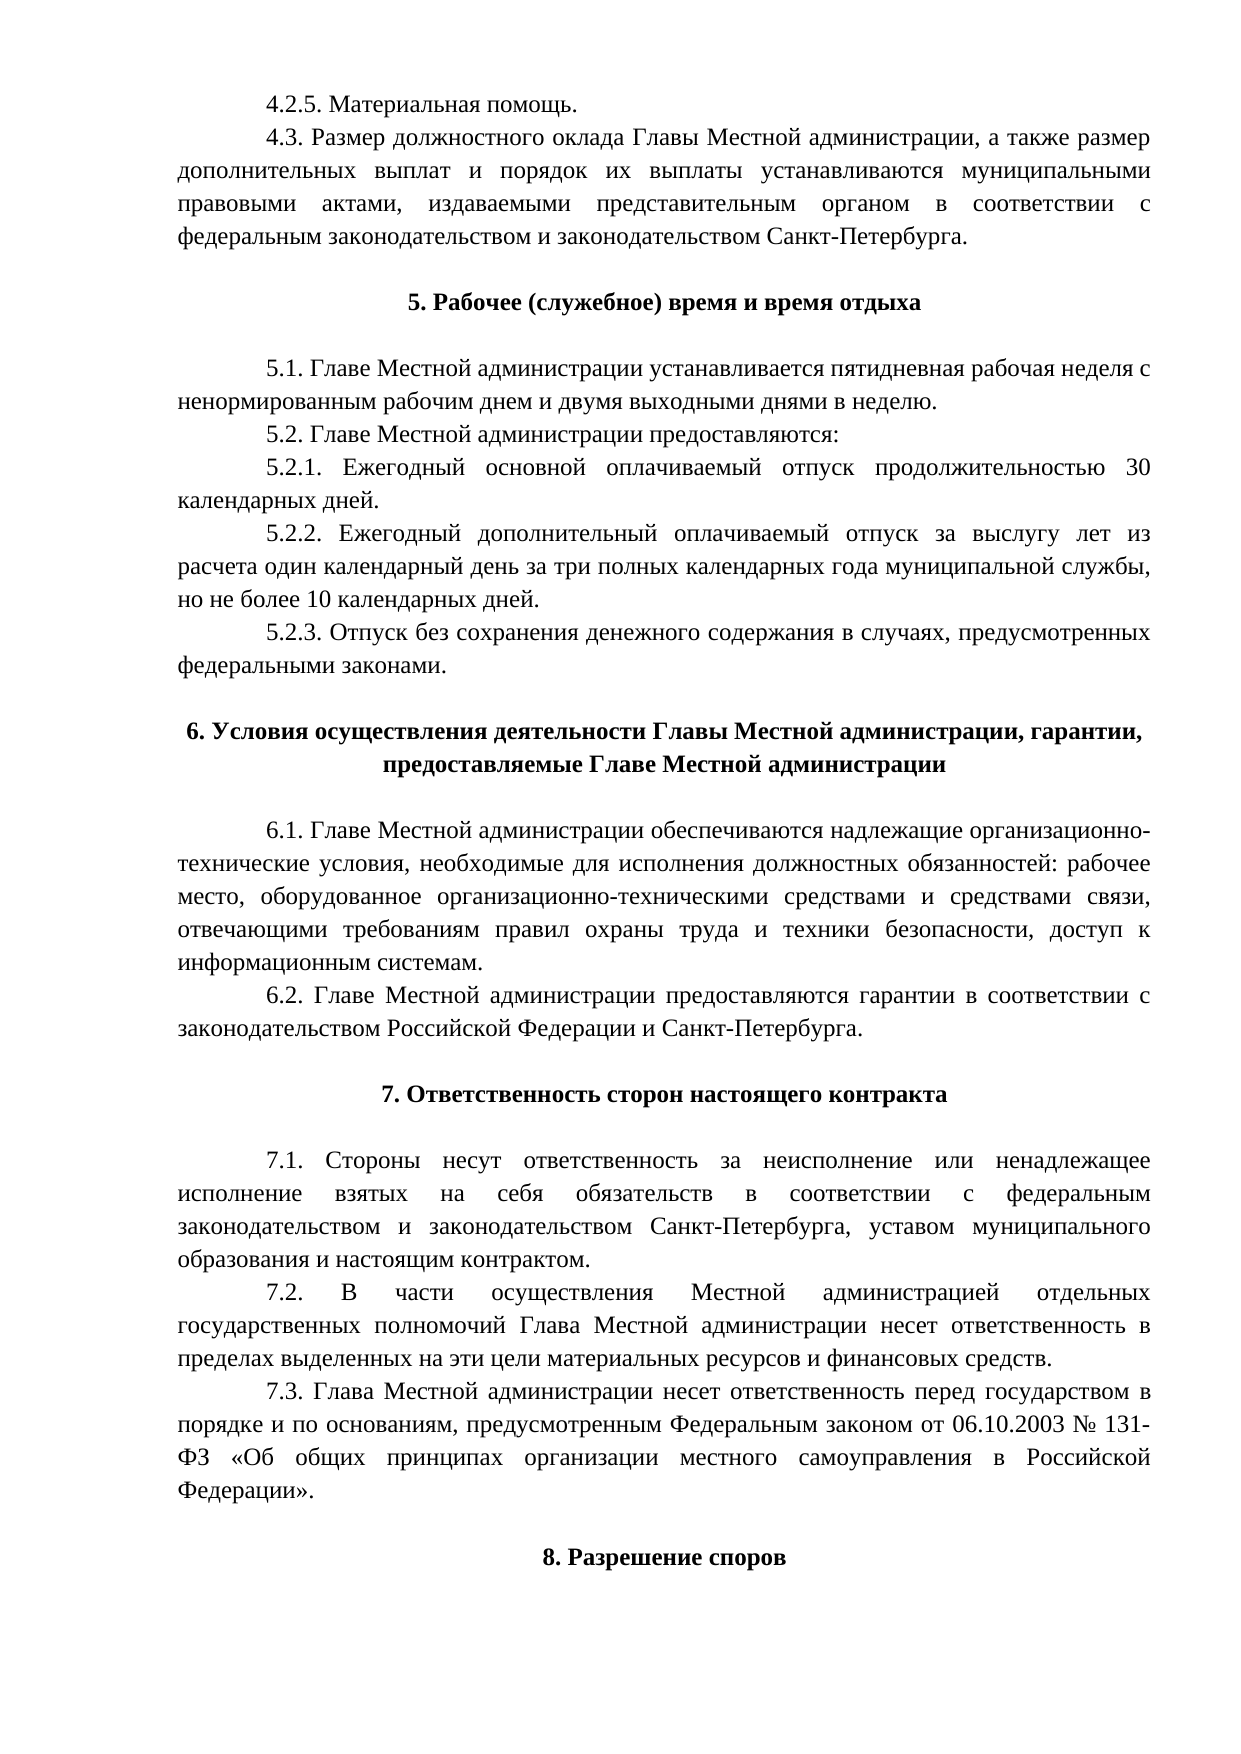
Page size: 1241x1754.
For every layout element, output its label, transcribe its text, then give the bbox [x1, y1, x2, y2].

text 6. Условия осуществления деятельности Главы Местной администрации, гарантии, предоставляемые Главе Местной администрации [177, 716, 1152, 778]
text 7. Ответственность сторон настоящего контракта [177, 1079, 1152, 1108]
text 7.3. Глава Местной администрации несет ответственность перед государством в порядке и по основаниям, предусмотренным Федеральным законом от 06.10.2003 № 131-ФЗ «Об общих принципах организации местного самоуправления в Российской Федерации». [177, 1376, 1152, 1504]
text 7.2. В части осуществления Местной администрацией отдельных государственных полномочий Глава Местной администрации несет ответственность в пределах выделенных на эти цели материальных ресурсов и финансовых средств. [177, 1277, 1152, 1372]
text 7.1. Стороны несут ответственность за неисполнение или ненадлежащее исполнение взятых на себя обязательств в соответствии с федеральным законодательством и законодательством Санкт-Петербурга, уставом муниципального образования и настоящим контрактом. [177, 1145, 1152, 1273]
text 5.2.1. Ежегодный основной оплачиваемый отпуск продолжительностью 30 календарных дней. [177, 452, 1152, 514]
text 8. Разрешение споров [177, 1542, 1152, 1570]
text 4.3. Размер должностного оклада Главы Местной администрации, а также размер дополнительных выплат и порядок их выплаты устанавливаются муниципальными правовыми актами, издаваемыми представительным органом в соответствии с федеральным законодательством и законодательством Санкт-Петербурга. [177, 122, 1152, 249]
text 5.2. Главе Местной администрации предоставляются: [177, 419, 1152, 448]
text 5.2.3. Отпуск без сохранения денежного содержания в случаях, предусмотренных федеральными законами. [177, 617, 1152, 679]
text 6.1. Главе Местной администрации обеспечиваются надлежащие организационно-технические условия, необходимые для исполнения должностных обязанностей: рабочее место, оборудованное организационно-техническими средствами и средствами связи, отвечающими требованиям правил охраны труда и техники безопасности, доступ к информационным системам. [177, 815, 1152, 976]
text 6.2. Главе Местной администрации предоставляются гарантии в соответствии с законодательством Российской Федерации и Санкт-Петербурга. [177, 980, 1152, 1042]
text 4.2.5. Материальная помощь. [177, 89, 1152, 117]
text 5.1. Главе Местной администрации устанавливается пятидневная рабочая неделя с ненормированным рабочим днем и двумя выходными днями в неделю. [177, 353, 1152, 414]
text 5. Рабочее (служебное) время и время отдыха [177, 287, 1152, 316]
text 5.2.2. Ежегодный дополнительный оплачиваемый отпуск за выслугу лет из расчета один календарный день за три полных календарных года муниципальной службы, но не более 10 календарных дней. [177, 518, 1152, 613]
